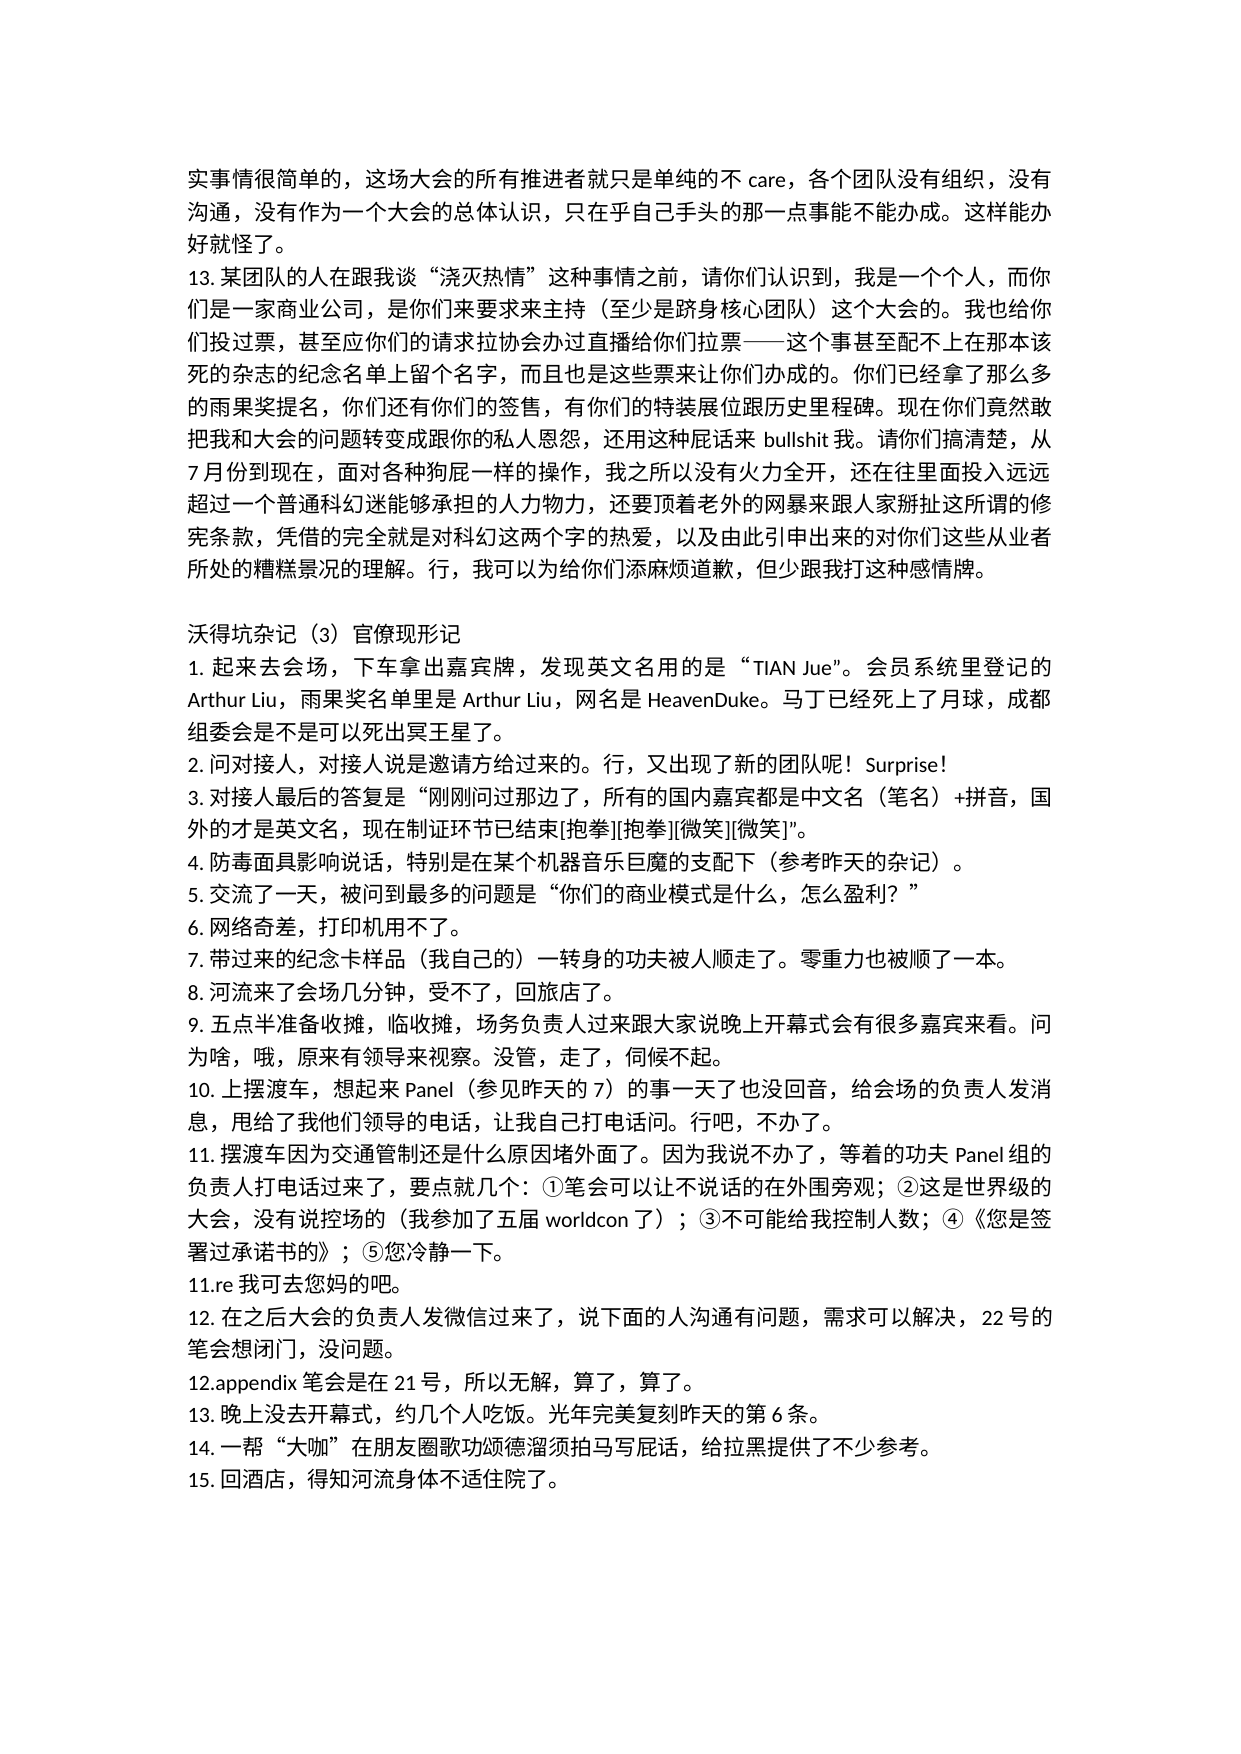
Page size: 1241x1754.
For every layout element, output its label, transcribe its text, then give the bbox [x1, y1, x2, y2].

text 2. 问对接人，对接人说是邀请方给过来的。行，又出现了新的团队呢！Surprise！ [187, 747, 1053, 779]
text 11.re 我可去您妈的吧。 [187, 1267, 1053, 1299]
text 12.appendix 笔会是在21号，所以无解，算了，算了。 [187, 1364, 1053, 1397]
text 3. 对接人最后的答复是“刚刚问过那边了，所有的国内嘉宾都是中文名（笔名）+拼音，国外的才是英文名，现在制证环节已结束[抱拳][抱拳][微笑][微笑]”。 [187, 779, 1053, 844]
text 7. 带过来的纪念卡样品（我自己的）一转身的功夫被人顺走了。零重力也被顺了一本。 [187, 942, 1053, 974]
text 15. 回酒店，得知河流身体不适住院了。 [187, 1462, 1053, 1494]
text 8. 河流来了会场几分钟，受不了，回旅店了。 [187, 974, 1053, 1007]
text 11. 摆渡车因为交通管制还是什么原因堵外面了。因为我说不办了，等着的功夫Panel组的负责人打电话过来了，要点就几个：①笔会可以让不说话的在外围旁观；②这是世界级的大会，没有说控场的（我参加了五届worldcon了）；③不可能给我控制人数；④《您是签署过承诺书的》；⑤您冷静一下。 [187, 1137, 1053, 1267]
text 12. 在之后大会的负责人发微信过来了，说下面的人沟通有问题，需求可以解决，22号的笔会想闭门，没问题。 [187, 1299, 1053, 1364]
text 沃得坑杂记（3）官僚现形记 [187, 617, 1053, 649]
text 14. 一帮“大咖”在朋友圈歌功颂德溜须拍马写屁话，给拉黑提供了不少参考。 [187, 1429, 1053, 1462]
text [187, 162, 1053, 259]
text 4. 防毒面具影响说话，特别是在某个机器音乐巨魔的支配下（参考昨天的杂记）。 [187, 844, 1053, 877]
text 5. 交流了一天，被问到最多的问题是“你们的商业模式是什么，怎么盈利？” [187, 877, 1053, 909]
text 13. 晚上没去开幕式，约几个人吃饭。光年完美复刻昨天的第6条。 [187, 1397, 1053, 1429]
text 1. 起来去会场，下车拿出嘉宾牌，发现英文名用的是“TIAN Jue”。会员系统里登记的Arthur Liu，雨果奖名单里是Arthur Liu，网名是HeavenDuke。马丁已经死上了月球，成都组委会是不是可以死出冥王星了。 [187, 649, 1053, 747]
text 13. 某团队的人在跟我谈“浇灭热情”这种事情之前，请你们认识到，我是一个个人，而你们是一家商业公司，是你们来要求来主持（至少是跻身核心团队）这个大会的。我也给你们投过票，甚至应你们的请求拉协会办过直播给你们拉票——这个事甚至配不上在那本该死的杂志的纪念名单上留个名字，而且也是这些票来让你们办成的。你们已经拿了那么多的雨果奖提名，你们还有你们的签售，有你们的特装展位跟历史里程碑。现在你们竟然敢把我和大会的问题转变成跟你的私人恩怨，还用这种屁话来bullshit我。请你们搞清楚，从7月份到现在，面对各种狗屁一样的操作，我之所以没有火力全开，还在往里面投入远远超过一个普通科幻迷能够承担的人力物力，还要顶着老外的网暴来跟人家掰扯这所谓的修宪条款，凭借的完全就是对科幻这两个字的热爱，以及由此引申出来的对你们这些从业者所处的糟糕景况的理解。行，我可以为给你们添麻烦道歉，但少跟我打这种感情牌。 [187, 259, 1053, 584]
text 6. 网络奇差，打印机用不了。 [187, 909, 1053, 942]
text 10. 上摆渡车，想起来Panel（参见昨天的7）的事一天了也没回音，给会场的负责人发消息，甩给了我他们领导的电话，让我自己打电话问。行吧，不办了。 [187, 1072, 1053, 1137]
text 9. 五点半准备收摊，临收摊，场务负责人过来跟大家说晚上开幕式会有很多嘉宾来看。问为啥，哦，原来有领导来视察。没管，走了，伺候不起。 [187, 1007, 1053, 1072]
